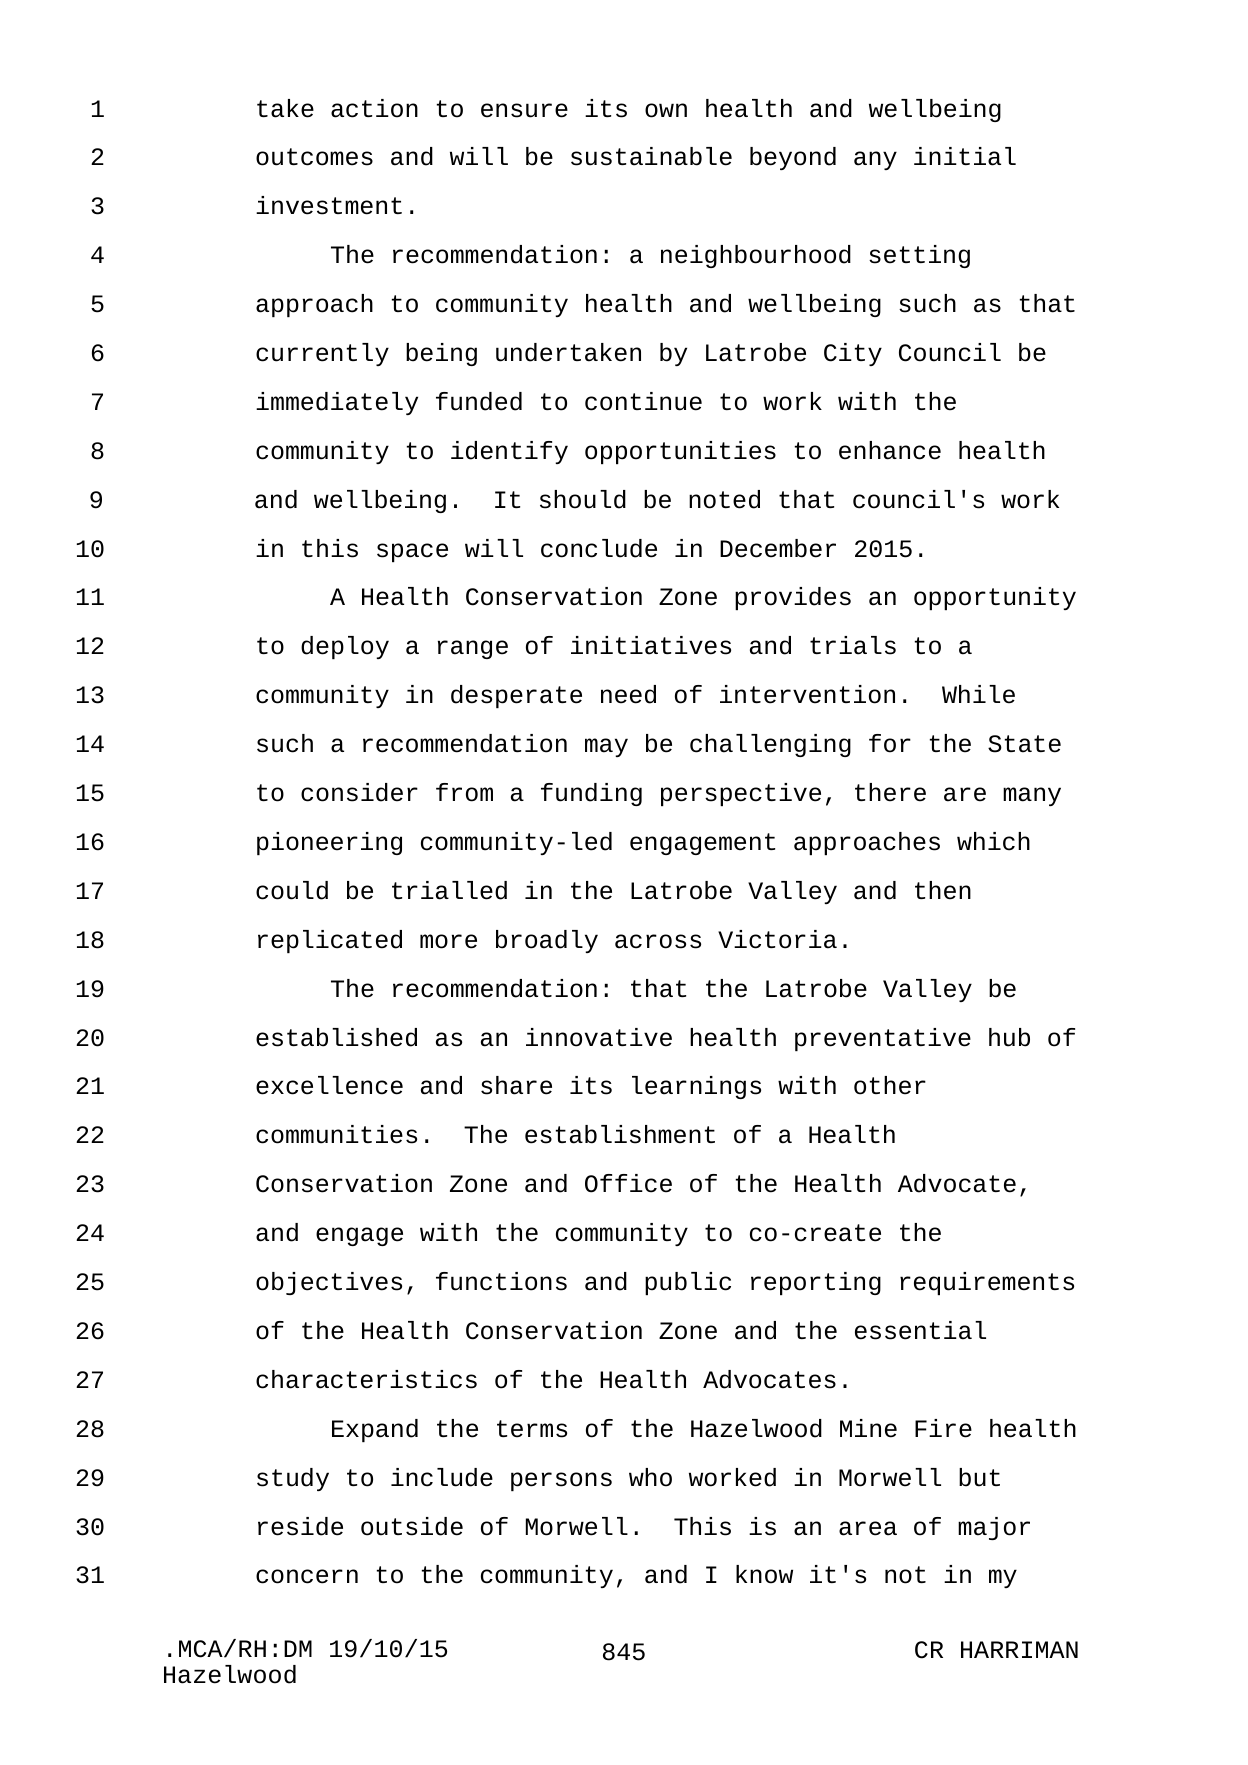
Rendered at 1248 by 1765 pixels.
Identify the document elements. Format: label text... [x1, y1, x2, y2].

text 30 reside outside of Morwell. This is an area of major [75, 1514, 1092, 1543]
text 8 community to identify opportunities to enhance health [90, 438, 1092, 467]
text 25 objectives, functions and public reporting requirements [75, 1269, 1092, 1298]
text 11 A Health Conservation Zone provides an opportunity [75, 585, 1092, 613]
text 24 and engage with the community to co-create the [75, 1221, 1092, 1249]
text 3 investment. [90, 194, 1092, 222]
text 17 could be trialled in the Latrobe Valley and then [75, 878, 1092, 907]
text 7 immediately funded to continue to work with the [90, 389, 1092, 418]
text 10 in this space will conclude in December 2015. [75, 536, 1092, 564]
text 22 communities. The establishment of a Health [75, 1123, 1092, 1151]
text 19 The recommendation: that the Latrobe Valley be [75, 976, 1092, 1004]
text 27 characteristics of the Health Advocates. [75, 1367, 1092, 1396]
text 26 of the Health Conservation Zone and the essential [75, 1319, 1092, 1347]
text 29 study to include persons who worked in Morwell but [75, 1465, 1092, 1493]
text 4 The recommendation: a neighbourhood setting [90, 243, 1092, 271]
text 13 community in desperate need of intervention. While [75, 683, 1092, 711]
text 12 to deploy a range of initiatives and trials to a [75, 634, 1092, 662]
text 18 replicated more broadly across Victoria. [75, 927, 1092, 956]
text 1 take action to ensure its own health and wellbeing [90, 96, 1092, 124]
text 31 concern to the community, and I know it's not in my [75, 1563, 1092, 1591]
text 6 currently being undertaken by Latrobe City Council be [90, 341, 1092, 369]
text 2 outcomes and will be sustainable beyond any initial [90, 145, 1092, 173]
text 15 to consider from a funding perspective, there are many [75, 781, 1092, 809]
text 21 excellence and share its learnings with other [75, 1074, 1092, 1102]
text 28 Expand the terms of the Hazelwood Mine Fire health [75, 1416, 1092, 1445]
text 9 and wellbeing. It should be noted that council's work [86, 487, 1063, 516]
text 14 such a recommendation may be challenging for the State [75, 732, 1092, 760]
text 16 pioneering community-led engagement approaches which [75, 829, 1092, 858]
text 5 approach to community health and wellbeing such as that [90, 291, 1092, 320]
text 20 established as an innovative health preventative hub of [75, 1025, 1092, 1053]
text 23 Conservation Zone and Office of the Health Advocate, [75, 1172, 1092, 1200]
